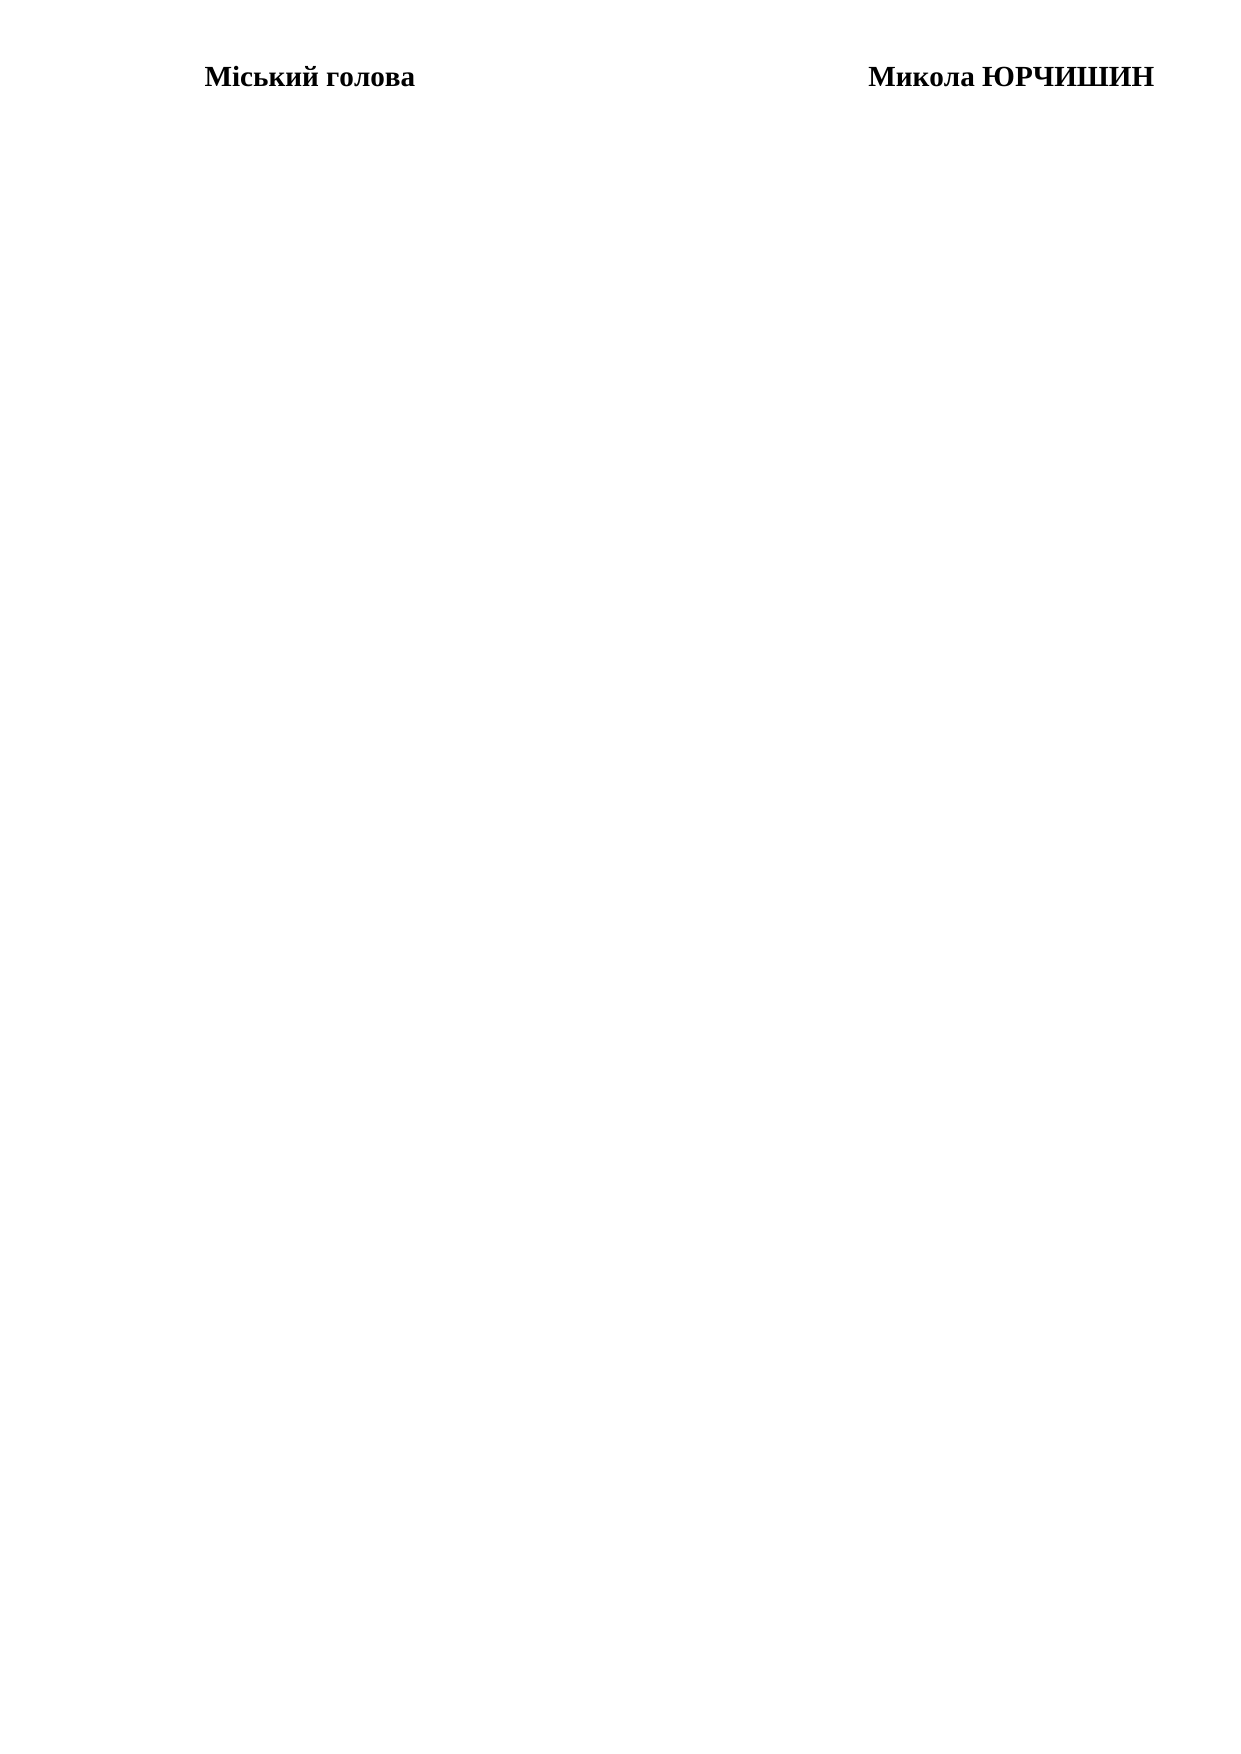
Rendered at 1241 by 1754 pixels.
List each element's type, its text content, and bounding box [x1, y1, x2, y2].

text Міський голова Микола ЮРЧИШИН [177, 59, 1181, 93]
